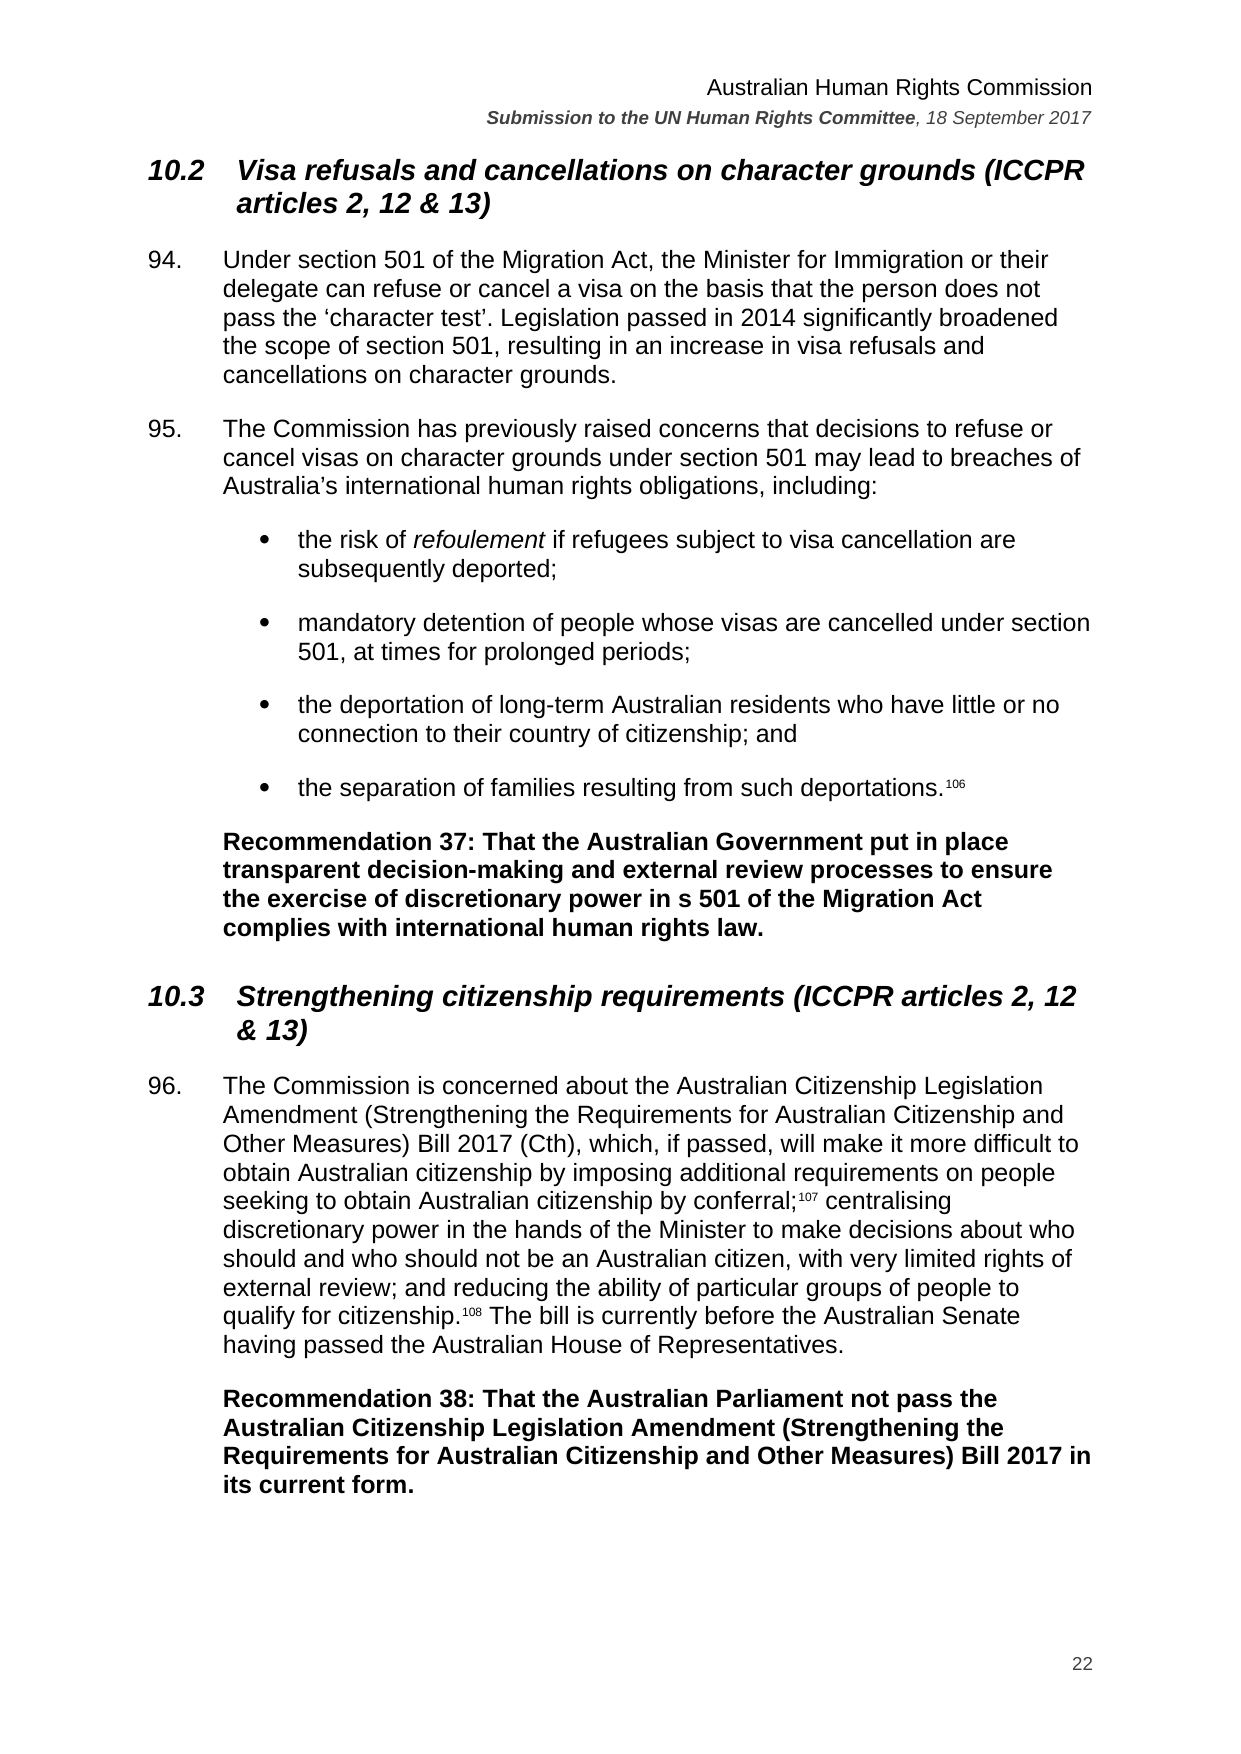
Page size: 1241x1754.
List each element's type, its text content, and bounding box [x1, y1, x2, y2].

list the separation of families resulting from such deportations. [260, 773, 1092, 802]
subtitle Visa refusals and cancellations on character grounds (ICCPR articles 2, 12 & 13) [148, 153, 1092, 220]
list mandatory detention of people whose visas are cancelled under section 501, at times for prolonged periods; [260, 608, 1092, 665]
list the risk of refoulement if refugees subject to visa cancellation are subsequently deported; [260, 525, 1092, 583]
text The Commission has previously raised concerns that decisions to refuse or cancel visas on character grounds under section 501 may lead to breaches of Australia’s international human rights obligations, including: [148, 414, 1092, 500]
subtitle Strengthening citizenship requirements (ICCPR articles 2, 12 & 13) [148, 979, 1092, 1046]
list the deportation of long-term Australian residents who have little or no connection to their country of citizenship; and [260, 690, 1092, 748]
list That the Australian Parliament not pass the Australian Citizenship Legislation Amendment (Strengthening the Requirements for Australian Citizenship and Other Measures) Bill 2017 in its current form. [223, 1384, 1092, 1499]
list That the Australian Government put in place transparent decision-making and external review processes to ensure the exercise of discretionary power in s 501 of the Migration Act complies with international human rights law. [223, 827, 1092, 942]
text The Commission is concerned about the Australian Citizenship Legislation Amendment (Strengthening the Requirements for Australian Citizenship and Other Measures) Bill 2017 (Cth), which, if passed, will make it more difficult to obtain Australian citizenship by imposing additional requirements on people seeking to obtain Australian citizenship by conferral; centralising discretionary power in the hands of the Minister to make decisions about who should and who should not be an Australian citizen, with very limited rights of external review; and reducing the ability of particular groups of people to qualify for citizenship. The bill is currently before the Australian Senate having passed the Australian House of Representatives. [148, 1071, 1092, 1359]
text Under section 501 of the Migration Act, the Minister for Immigration or their delegate can refuse or cancel a visa on the basis that the person does not pass the ‘character test’. Legislation passed in 2014 significantly broadened the scope of section 501, resulting in an increase in visa refusals and cancellations on character grounds. [148, 245, 1092, 389]
